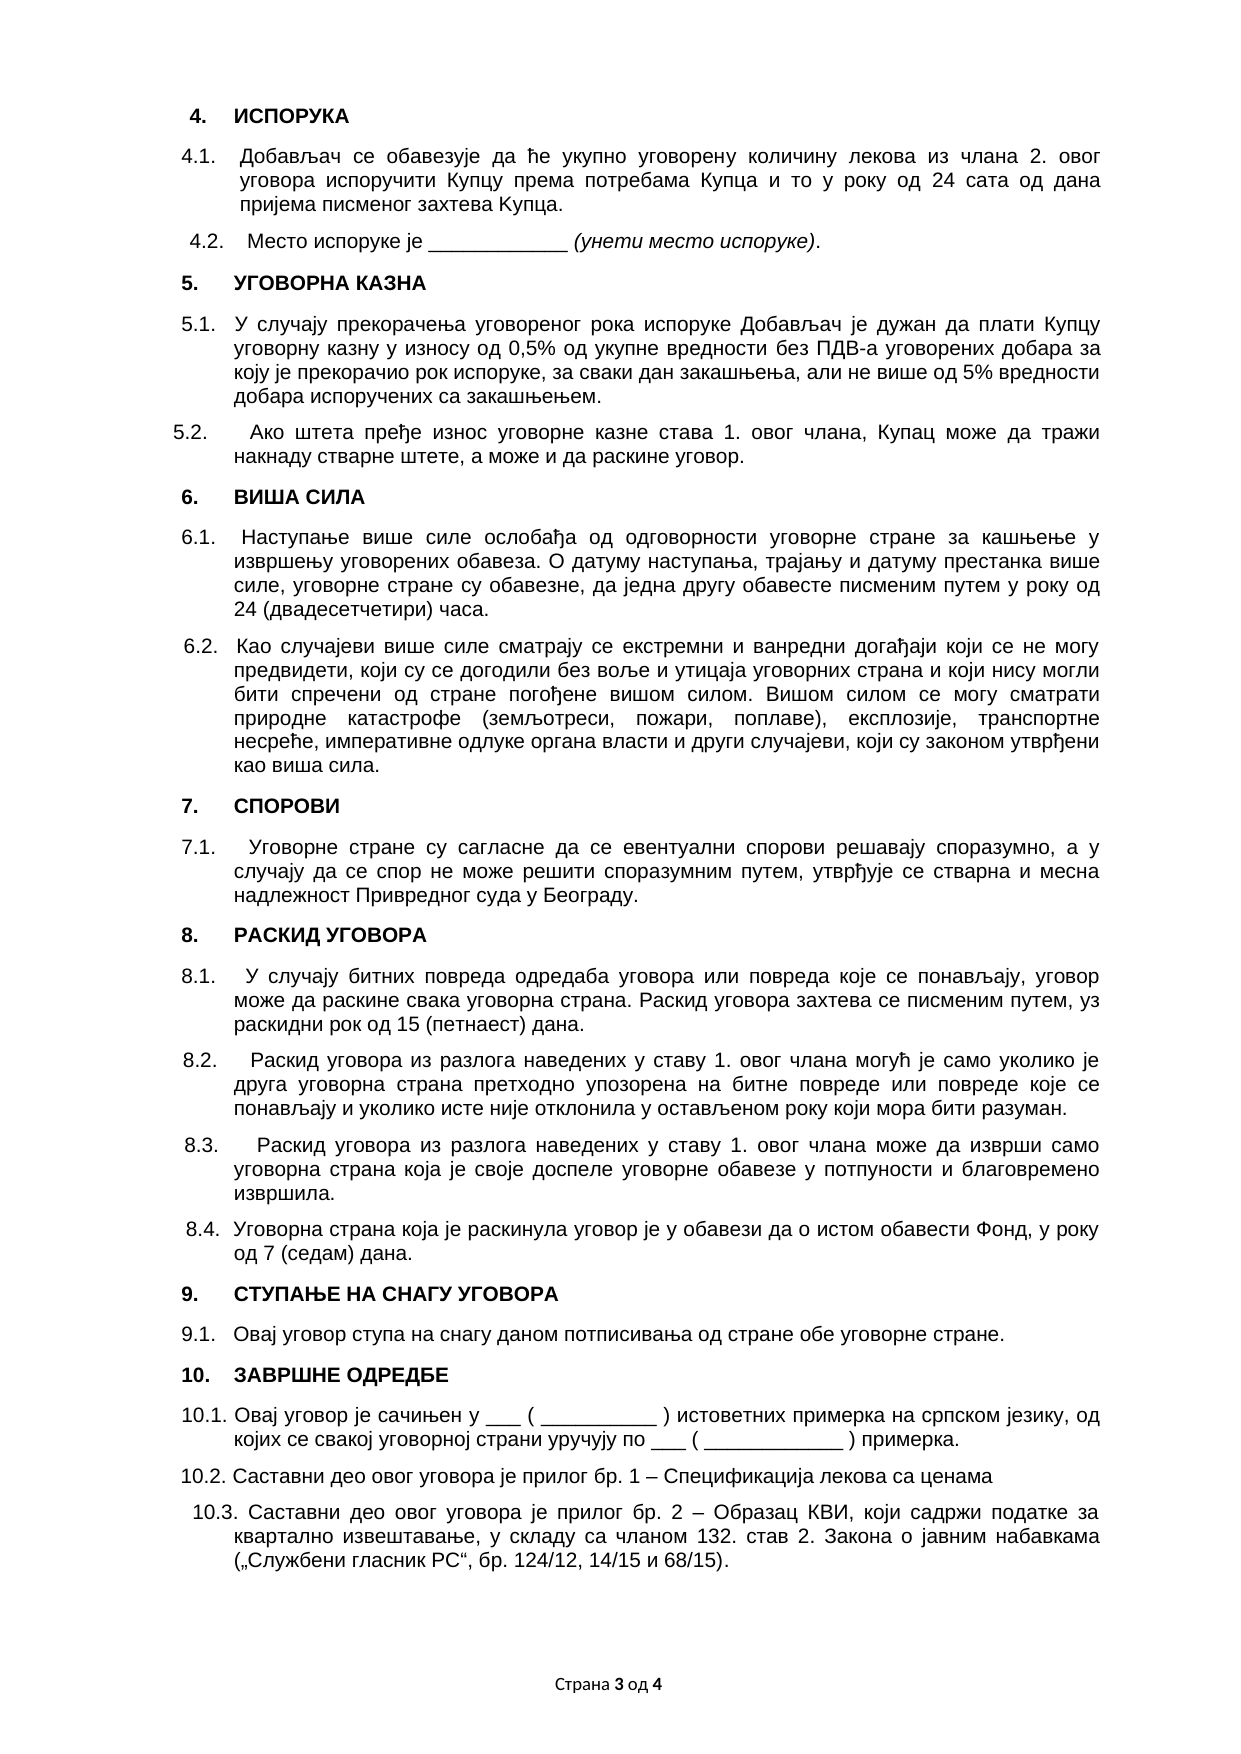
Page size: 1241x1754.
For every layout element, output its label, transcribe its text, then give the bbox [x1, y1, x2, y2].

text 8.1. У случају битних повреда одредаба уговора или повреда које се понављају, уговор може да раскине свака уговорна страна. Раскид уговора захтева се писменим путем, уз раскидни рок од 15 (петнаест) дана. [181, 964, 1101, 1036]
list РАСКИД УГОВОРА [181, 923, 1101, 947]
list ЗАВРШНЕ ОДРЕДБЕ [181, 1363, 1101, 1387]
text 6.2. Као случајеви више силе сматрају се екстремни и ванредни догађаји који се не могу предвидети, који су се догодили без воље и утицаја уговорних страна и који нису могли бити спречени од стране погођене вишом силом. Вишом силом се могу сматрати природне катастрофе (земљотреси, пожари, поплаве), експлозије, транспортне несреће, императивне одлуке органа власти и други случајеви, који су законом утврђени као виша сила. [174, 633, 1101, 777]
list ВИША СИЛА [181, 484, 1101, 508]
text 4.2. Место испоруке је ____________ (унети место испоруке). [174, 228, 1101, 252]
text 10.2. Саставни део овог уговора је прилог бр. 1 – Спецификација лекова са ценама [174, 1464, 1101, 1488]
list ИСПОРУКА [189, 103, 1101, 127]
text 9.1. Овај уговор ступа на снагу даном потписивања од стране обе уговорне стране. [181, 1322, 1101, 1346]
text 10.1. Овај уговор је сачињен у ___ ( __________ ) истоветних примерка на српском језику, од којих се свакој уговорној страни уручују по ___ ( ____________ ) примерка. [181, 1403, 1101, 1451]
text 5.1. У случају прекорачења уговореног рока испоруке Добављач је дужан да плати Купцу уговорну казну у износу од 0,5% од укупне вредности без ПДВ-а уговорених добара за коју је прекорачио рок испоруке, за сваки дан закашњења, али не више од 5% вредности добара испоручених са закашњењем. [181, 312, 1101, 407]
list Добављач се обавезује да ће укупно уговорену количину лекова из члана 2. овог уговора испоручити Купцу према потребама Купца и то у року од 24 сата од дана пријема писменог захтева Kупца. [181, 144, 1101, 216]
text 10.3. Саставни део овог уговора је прилог бр. 2 – Образац КВИ, који садржи податке за квартално извештавање, у складу са чланом 132. став 2. Закона о јавним набавкама („Службени гласник РС“, бр. 124/12, 14/15 и 68/15). [173, 1500, 1101, 1572]
text 6.1. Наступање више силе ослобађа од одговорности уговорне стране за кашњење у извршењу уговорених обавеза. О датуму наступања, трајању и датуму престанка више силе, уговорне стране су обавезне, да једна другу обавесте писменим путем у року од 24 (двадесетчетири) часа. [181, 525, 1101, 621]
text 8.2. Раскид уговора из разлога наведених у ставу 1. овог члана могућ је само уколико је друга уговорна страна претходно упозорена на битне повреде или повреде које се понављају и уколико исте није отклонила у остављеном року који мора бити разуман. [174, 1048, 1101, 1120]
text 5.2. Ако штета пређе износ уговорне казне става 1. овог члана, Купац може да тражи накнаду стварне штете, а може и да раскине уговор. [173, 420, 1101, 468]
text 8.3. Раскид уговора из разлога наведених у ставу 1. овог члана може да изврши само уговорна страна која је своје доспеле уговорне обавезе у потпуности и благовремено извршила. [174, 1132, 1101, 1204]
list СПОРОВИ [181, 794, 1101, 818]
text 7.1. Уговорне стране су сагласне да се евентуални спорови решавају споразумно, а у случају да се спор не може решити споразумним путем, утврђује се стварна и месна надлежност Привредног суда у Београду. [181, 834, 1101, 906]
text 8.4. Уговорна страна која је раскинула уговор је у обавези да о истом обавести Фонд, у року од 7 (седам) дана. [173, 1217, 1101, 1265]
list УГОВОРНА КАЗНА [181, 271, 1101, 295]
list СТУПАЊЕ НА СНАГУ УГОВОРА [181, 1281, 1101, 1305]
